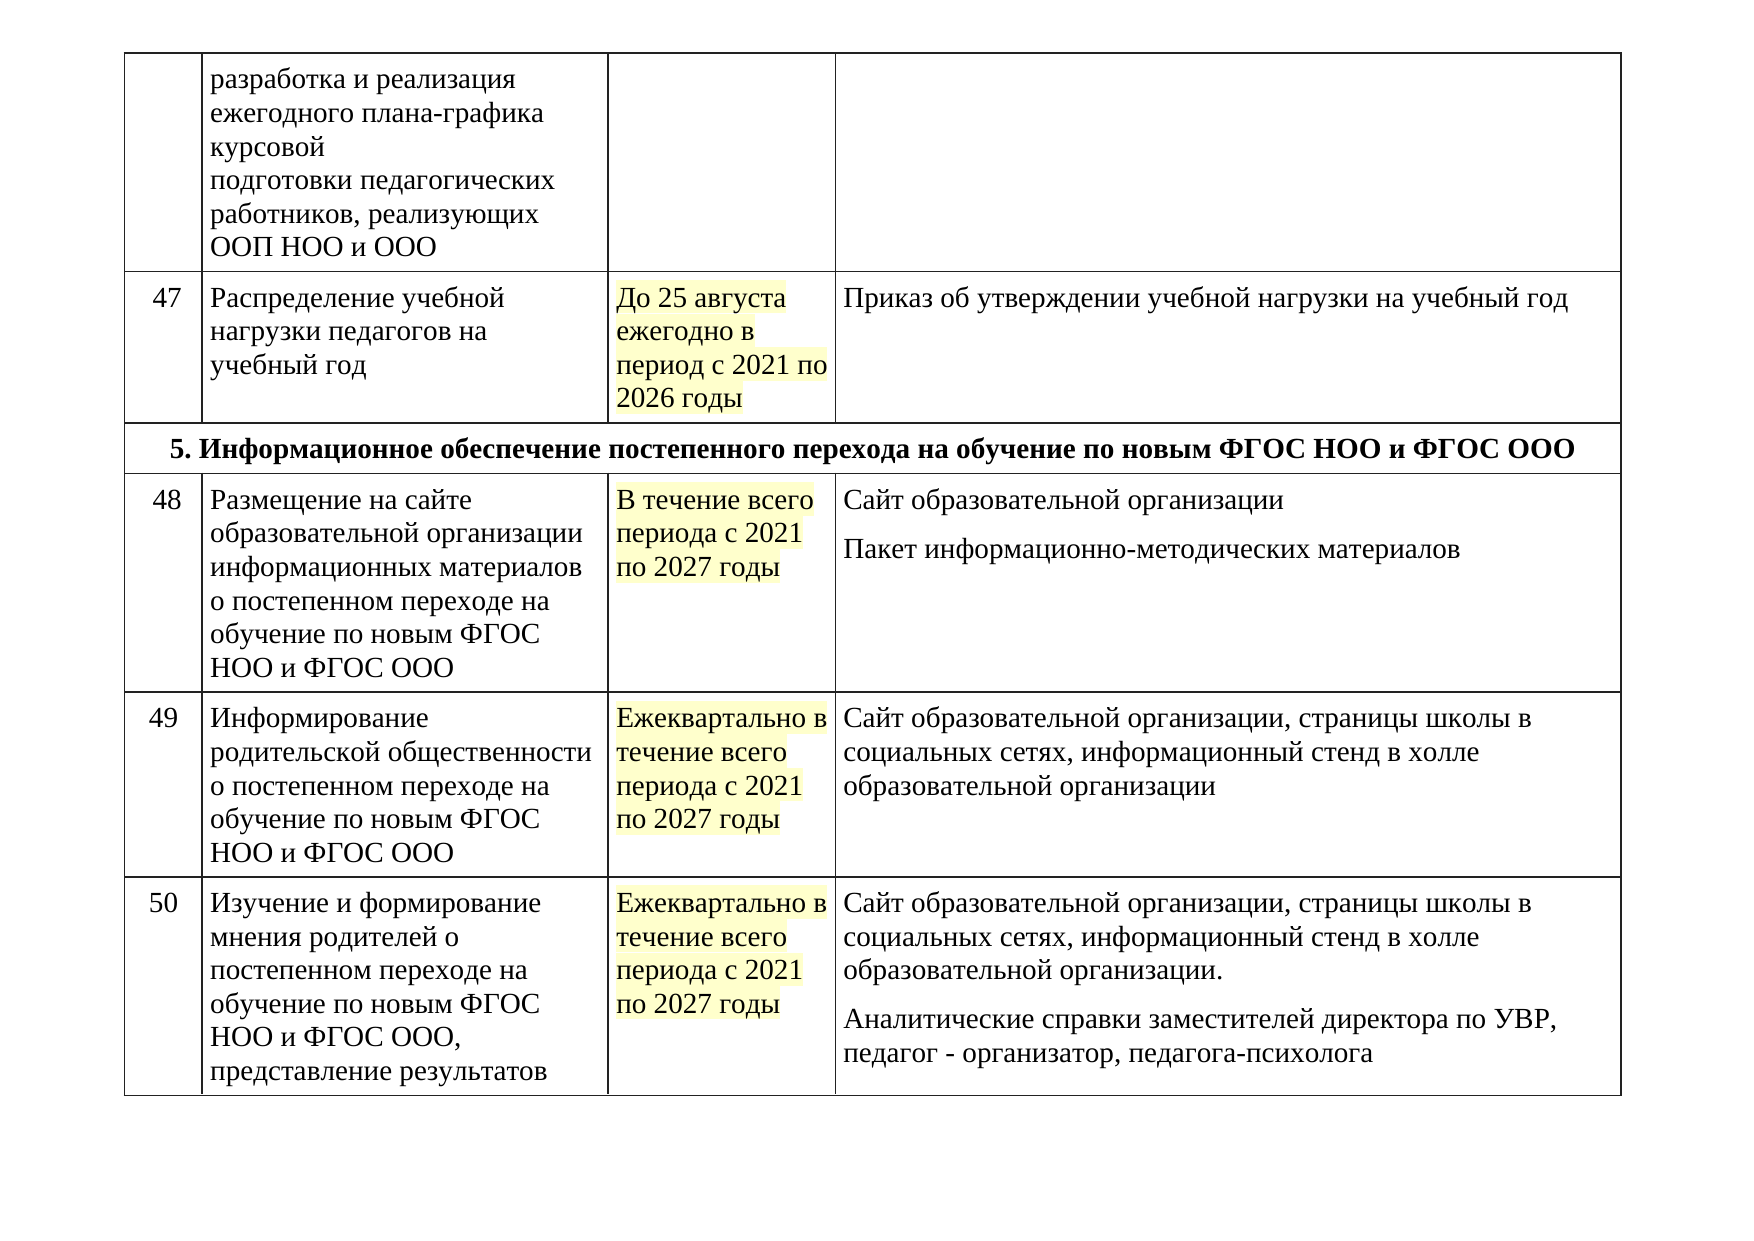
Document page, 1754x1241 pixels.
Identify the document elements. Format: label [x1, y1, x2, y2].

table_header [117, 44, 1629, 1104]
